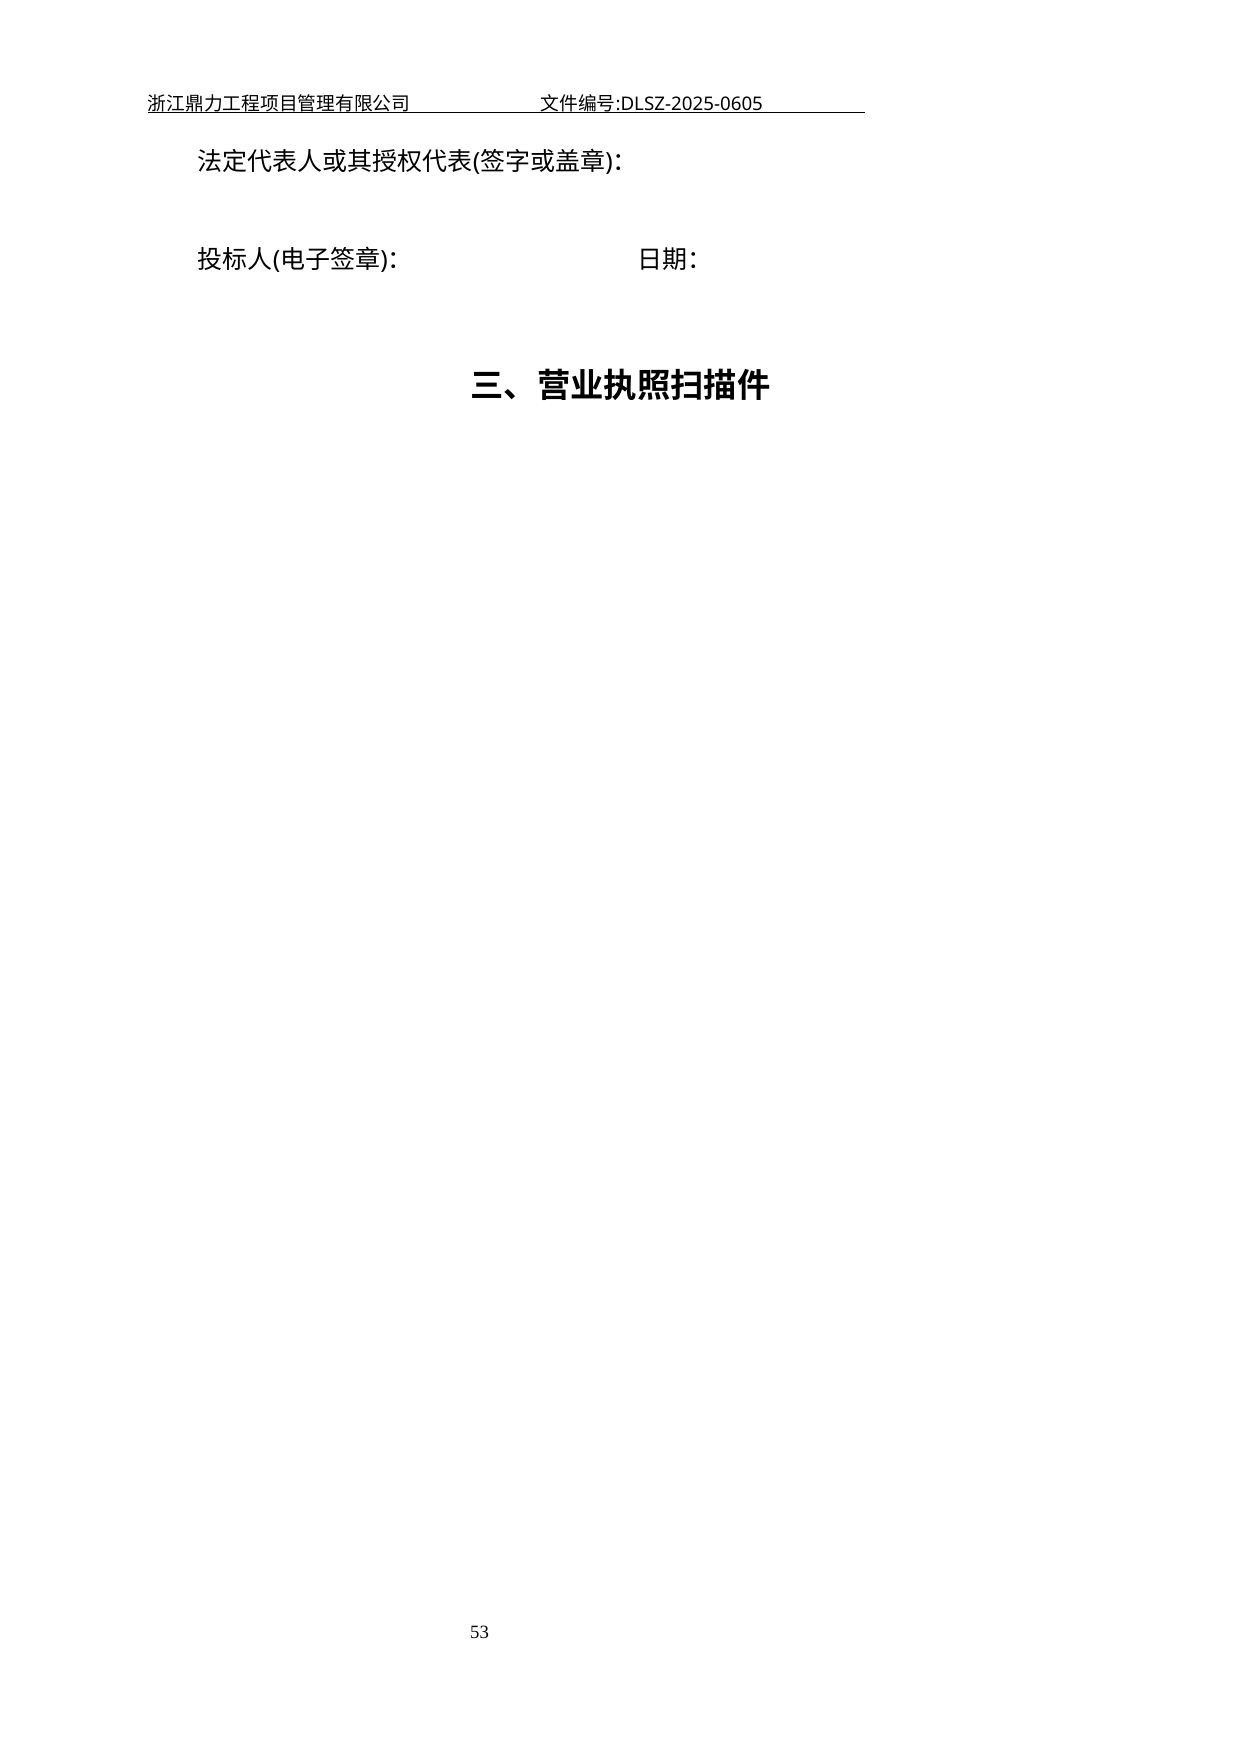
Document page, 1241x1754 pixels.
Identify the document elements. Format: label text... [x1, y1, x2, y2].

text 投标人(电子签章)： 日期： [148, 240, 1092, 276]
text 三、营业执照扫描件 [148, 358, 1092, 407]
text 法定代表人或其授权代表(签字或盖章)： [148, 141, 1092, 178]
